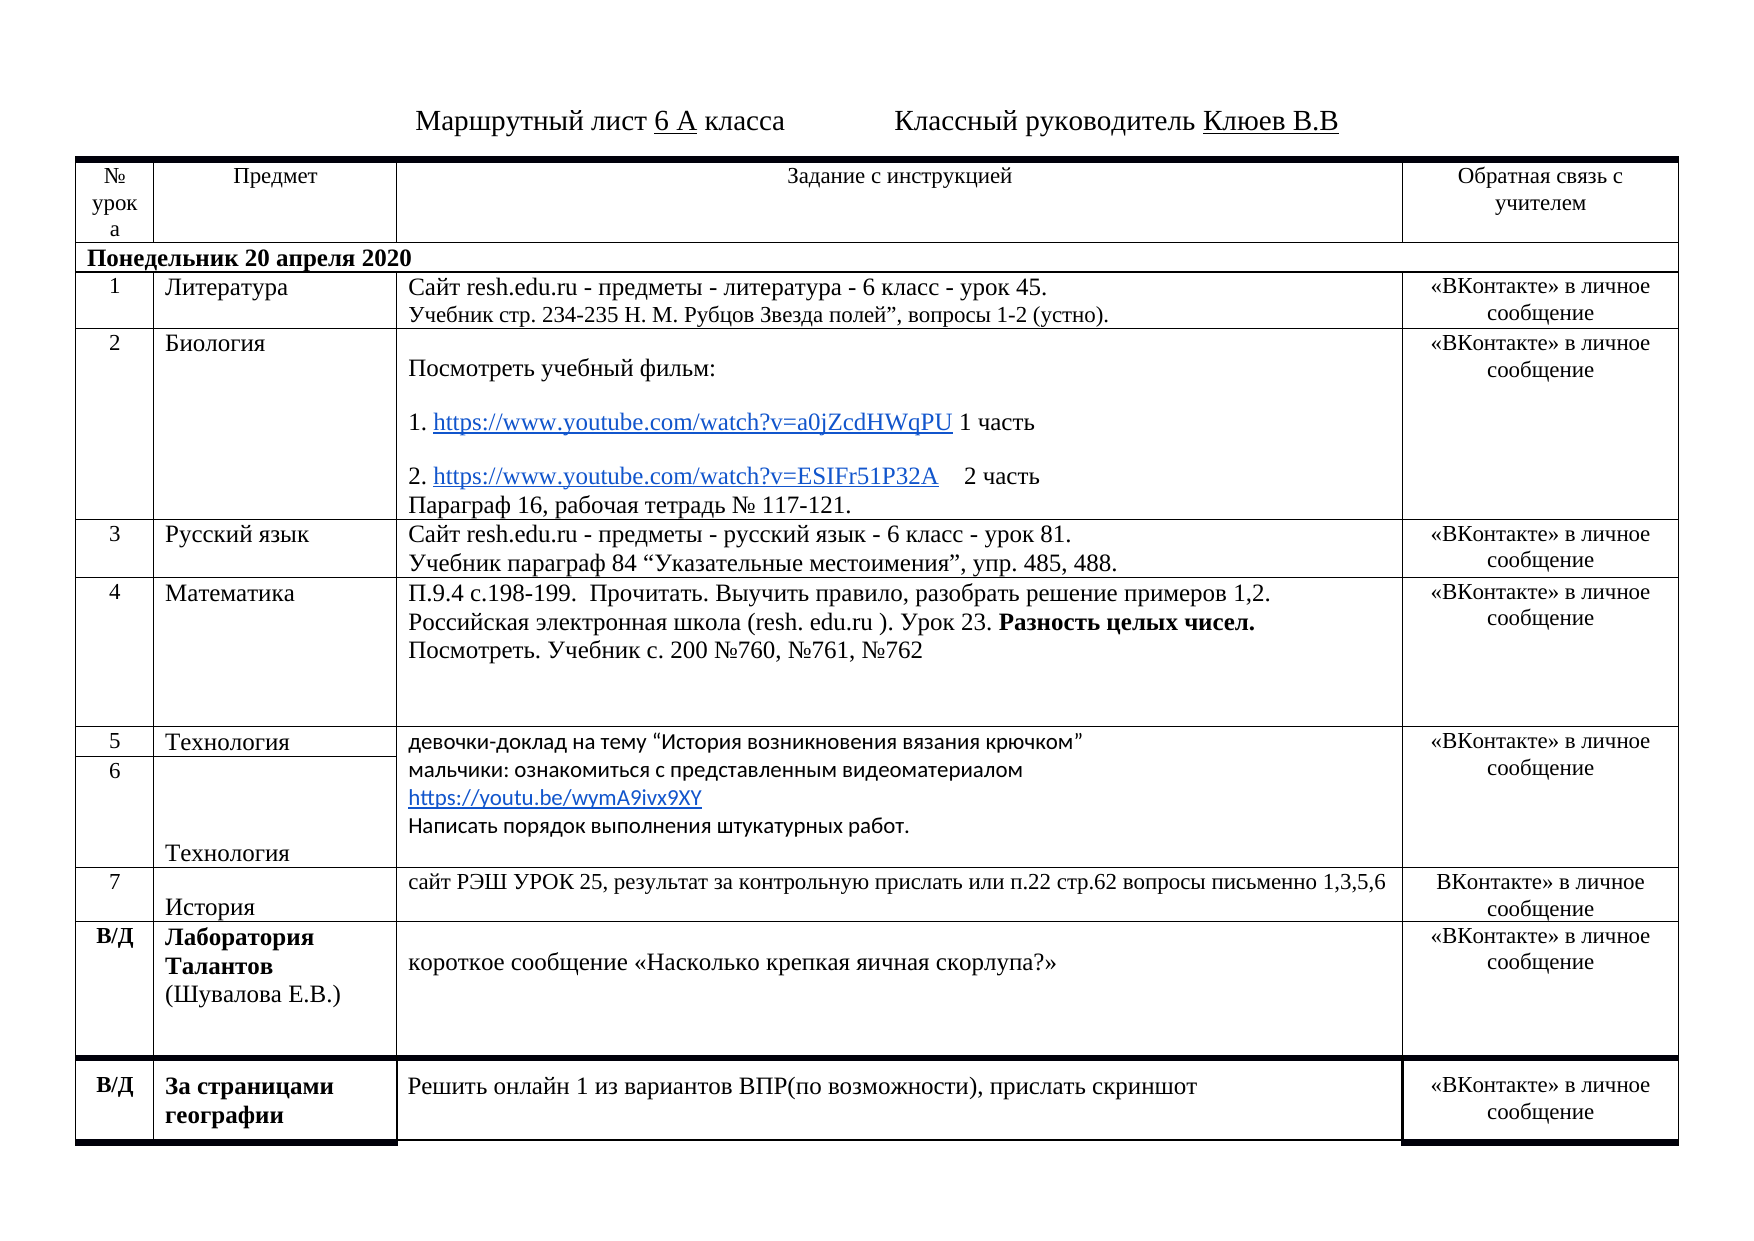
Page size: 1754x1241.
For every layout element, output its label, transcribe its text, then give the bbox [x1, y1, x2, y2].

table_header Предмет [154, 163, 396, 242]
table_cell «ВКонтакте» в личное сообщение [1403, 273, 1678, 327]
table_cell Понедельник 20 апреля 2020 [76, 243, 1678, 271]
table_cell сайт РЭШ УРОК 25, результат за контрольную прислать или п.22 стр.62 вопросы письменно 1,3,5,6 [397, 868, 1402, 921]
table_cell Посмотреть учебный фильм: 1. https://www.youtube.com/watch?v=a0jZcdHWqPU 1 часть 2. https://www.youtube.com/watch?v=ESIFr51P32A 2 часть Параграф 16, рабочая тетрадь № 117-121. [397, 329, 1402, 518]
table_cell Биология [154, 329, 396, 518]
table_header № урока [76, 163, 153, 242]
table_cell «ВКонтакте» в личное сообщение [1403, 520, 1678, 577]
table_cell Технология [154, 727, 396, 756]
table_header Задание с инструкцией [397, 163, 1402, 242]
table_cell «ВКонтакте» в личное сообщение [1403, 578, 1678, 726]
table_cell Математика [154, 578, 396, 726]
text Маршрутный лист 6 А класса Классный руководитель Клюев В.В [75, 103, 1679, 137]
table_cell «ВКонтакте» в личное сообщение [1403, 727, 1678, 867]
table_cell История [154, 868, 396, 921]
table_header Обратная связь с учителем [1403, 163, 1678, 242]
table_cell 2 [76, 329, 153, 518]
table_cell Русский язык [154, 520, 396, 577]
table_cell 5 [76, 727, 153, 756]
table_cell «ВКонтакте» в личное сообщение [1403, 329, 1678, 518]
table_cell 4 [76, 578, 153, 726]
table_cell Сайт resh.edu.ru - предметы - литература - 6 класс - урок 45. Учебник стр. 234-235 Н. М. Рубцов Звезда полей”, вопросы 1-2 (устно). [397, 273, 1402, 327]
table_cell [1404, 1061, 1678, 1139]
table_cell 6 [76, 757, 153, 867]
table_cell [398, 1061, 1401, 1139]
table_cell ВКонтакте» в личное сообщение [1403, 868, 1678, 921]
table_cell Лаборатория Талантов (Шувалова Е.В.) [154, 922, 396, 1055]
table_cell Литература [154, 273, 396, 327]
table_cell В/Д [76, 1061, 153, 1139]
table_cell короткое сообщение «Насколько крепкая яичная скорлупа?» [397, 922, 1402, 1055]
table_cell «ВКонтакте» в личное сообщение [1403, 922, 1678, 1055]
table_cell 1 [76, 273, 153, 327]
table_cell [154, 1061, 396, 1139]
table_cell 7 [76, 868, 153, 921]
table_cell В/Д [76, 922, 153, 1055]
table_cell Сайт resh.edu.ru - предметы - русский язык - 6 класс - урок 81. Учебник параграф 84 “Указательные местоимения”, упр. 485, 488. [397, 520, 1402, 577]
table_cell девочки-доклад на тему “История возникновения вязания крючком” мальчики: ознакомиться с представленным видеоматериалом https://youtu.be/wymA9ivx9XY Написать порядок выполнения штукатурных работ. [397, 727, 1402, 867]
table_cell П.9.4 с.198-199. Прочитать. Выучить правило, разобрать решение примеров 1,2. Российская электронная школа (resh. edu.ru ). Урок 23. Разность целых чисел. Посмотреть. Учебник с. 200 №760, №761, №762 [397, 578, 1402, 726]
table_cell Технология [154, 757, 396, 867]
table_cell 3 [76, 520, 153, 577]
